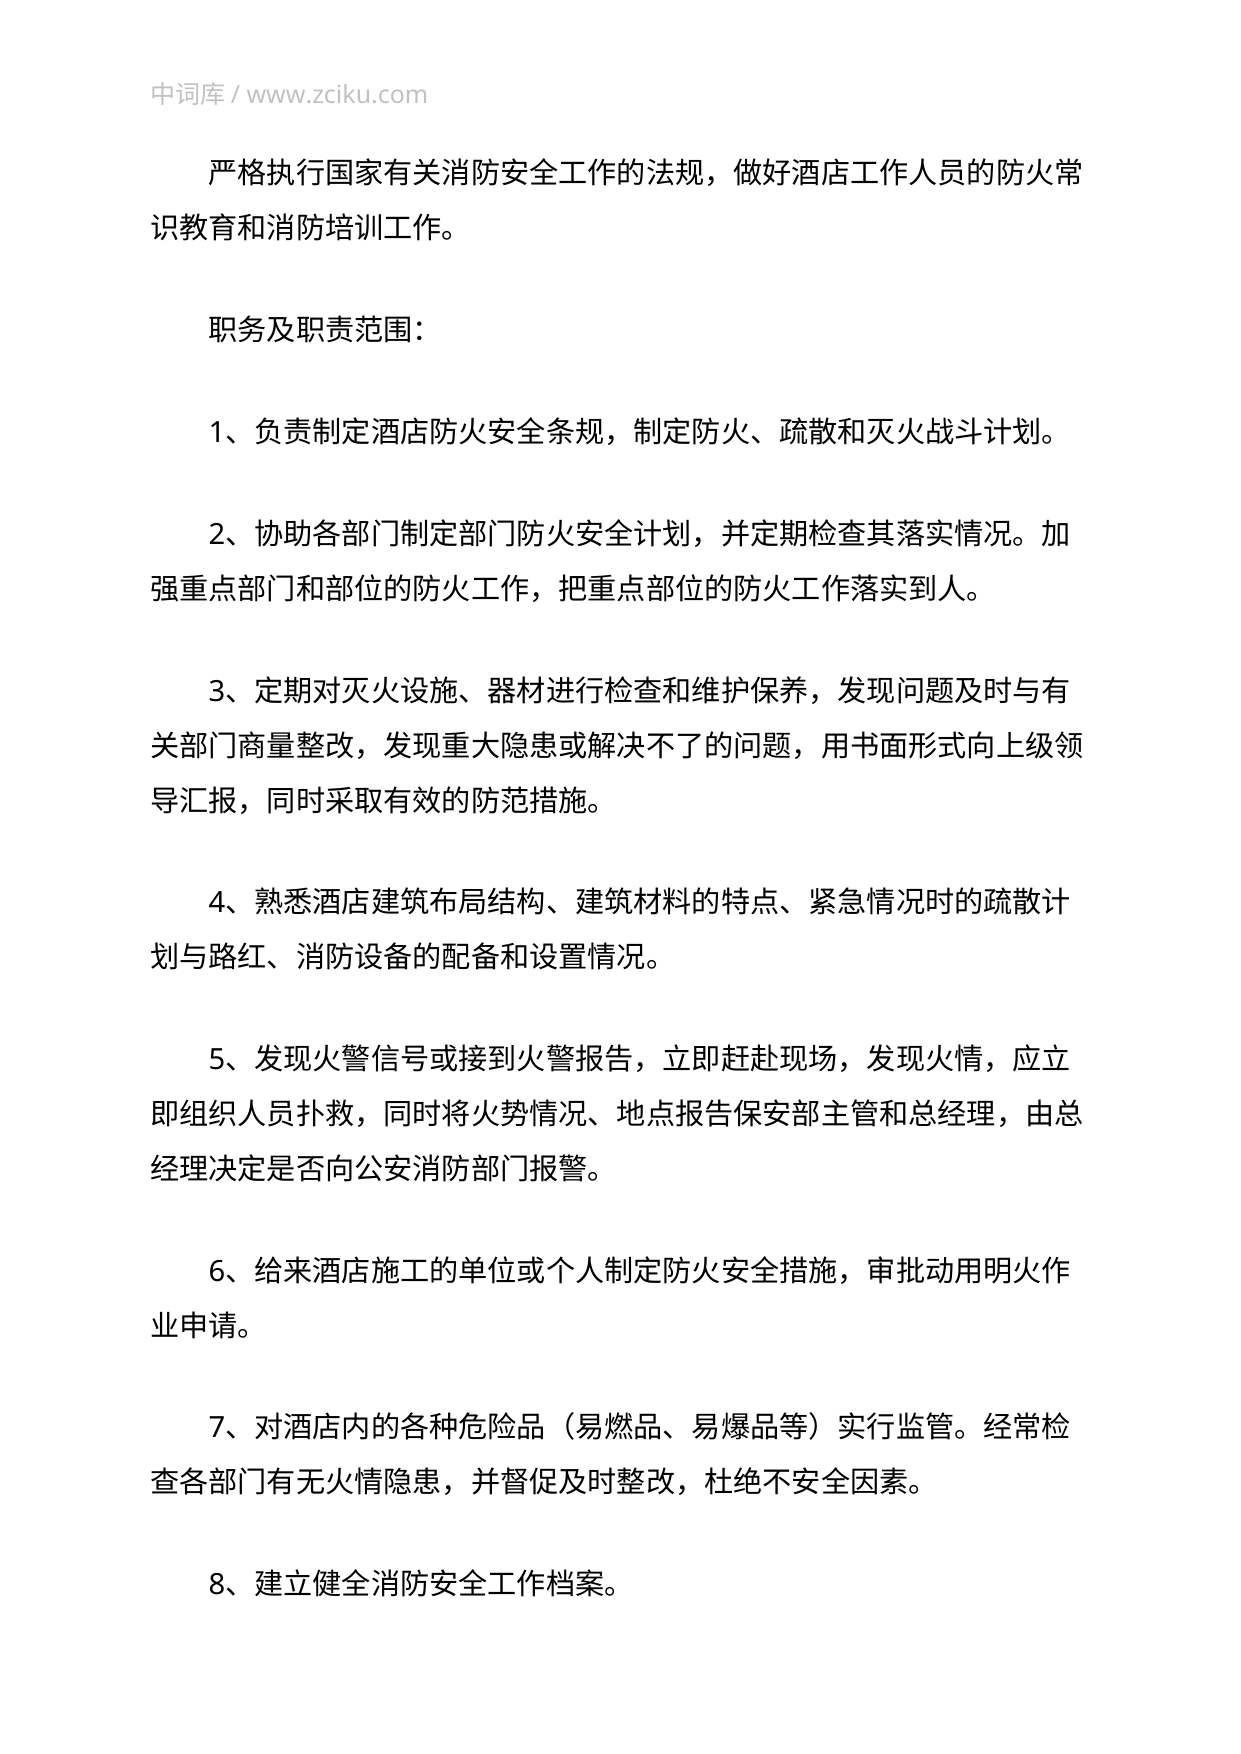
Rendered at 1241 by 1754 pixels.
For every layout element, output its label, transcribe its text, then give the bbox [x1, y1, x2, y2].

text 严格执行国家有关消防安全工作的法规，做好酒店工作人员的防火常识教育和消防培训工作。 [150, 150, 1090, 247]
text 5、发现火警信号或接到火警报告，立即赶赴现场，发现火情，应立即组织人员扑救，同时将火势情况、地点报告保安部主管和总经理，由总经理决定是否向公安消防部门报警。 [150, 1036, 1090, 1188]
text 4、熟悉酒店建筑布局结构、建筑材料的特点、紧急情况时的疏散计划与路红、消防设备的配备和设置情况。 [150, 879, 1090, 976]
text 1、负责制定酒店防火安全条规，制定防火、疏散和灭火战斗计划。 [150, 408, 1090, 451]
text 3、定期对灭火设施、器材进行检查和维护保养，发现问题及时与有关部门商量整改，发现重大隐患或解决不了的问题，用书面形式向上级领导汇报，同时采取有效的防范措施。 [150, 667, 1090, 819]
text 7、对酒店内的各种危险品（易燃品、易爆品等）实行监管。经常检查各部门有无火情隐患，并督促及时整改，杜绝不安全因素。 [150, 1404, 1090, 1501]
text 职务及职责范围： [150, 307, 1090, 349]
text 2、协助各部门制定部门防火安全计划，并定期检查其落实情况。加强重点部门和部位的防火工作，把重点部位的防火工作落实到人。 [150, 510, 1090, 608]
text 6、给来酒店施工的单位或个人制定防火安全措施，审批动用明火作业申请。 [150, 1247, 1090, 1344]
text 8、建立健全消防安全工作档案。 [150, 1561, 1090, 1603]
